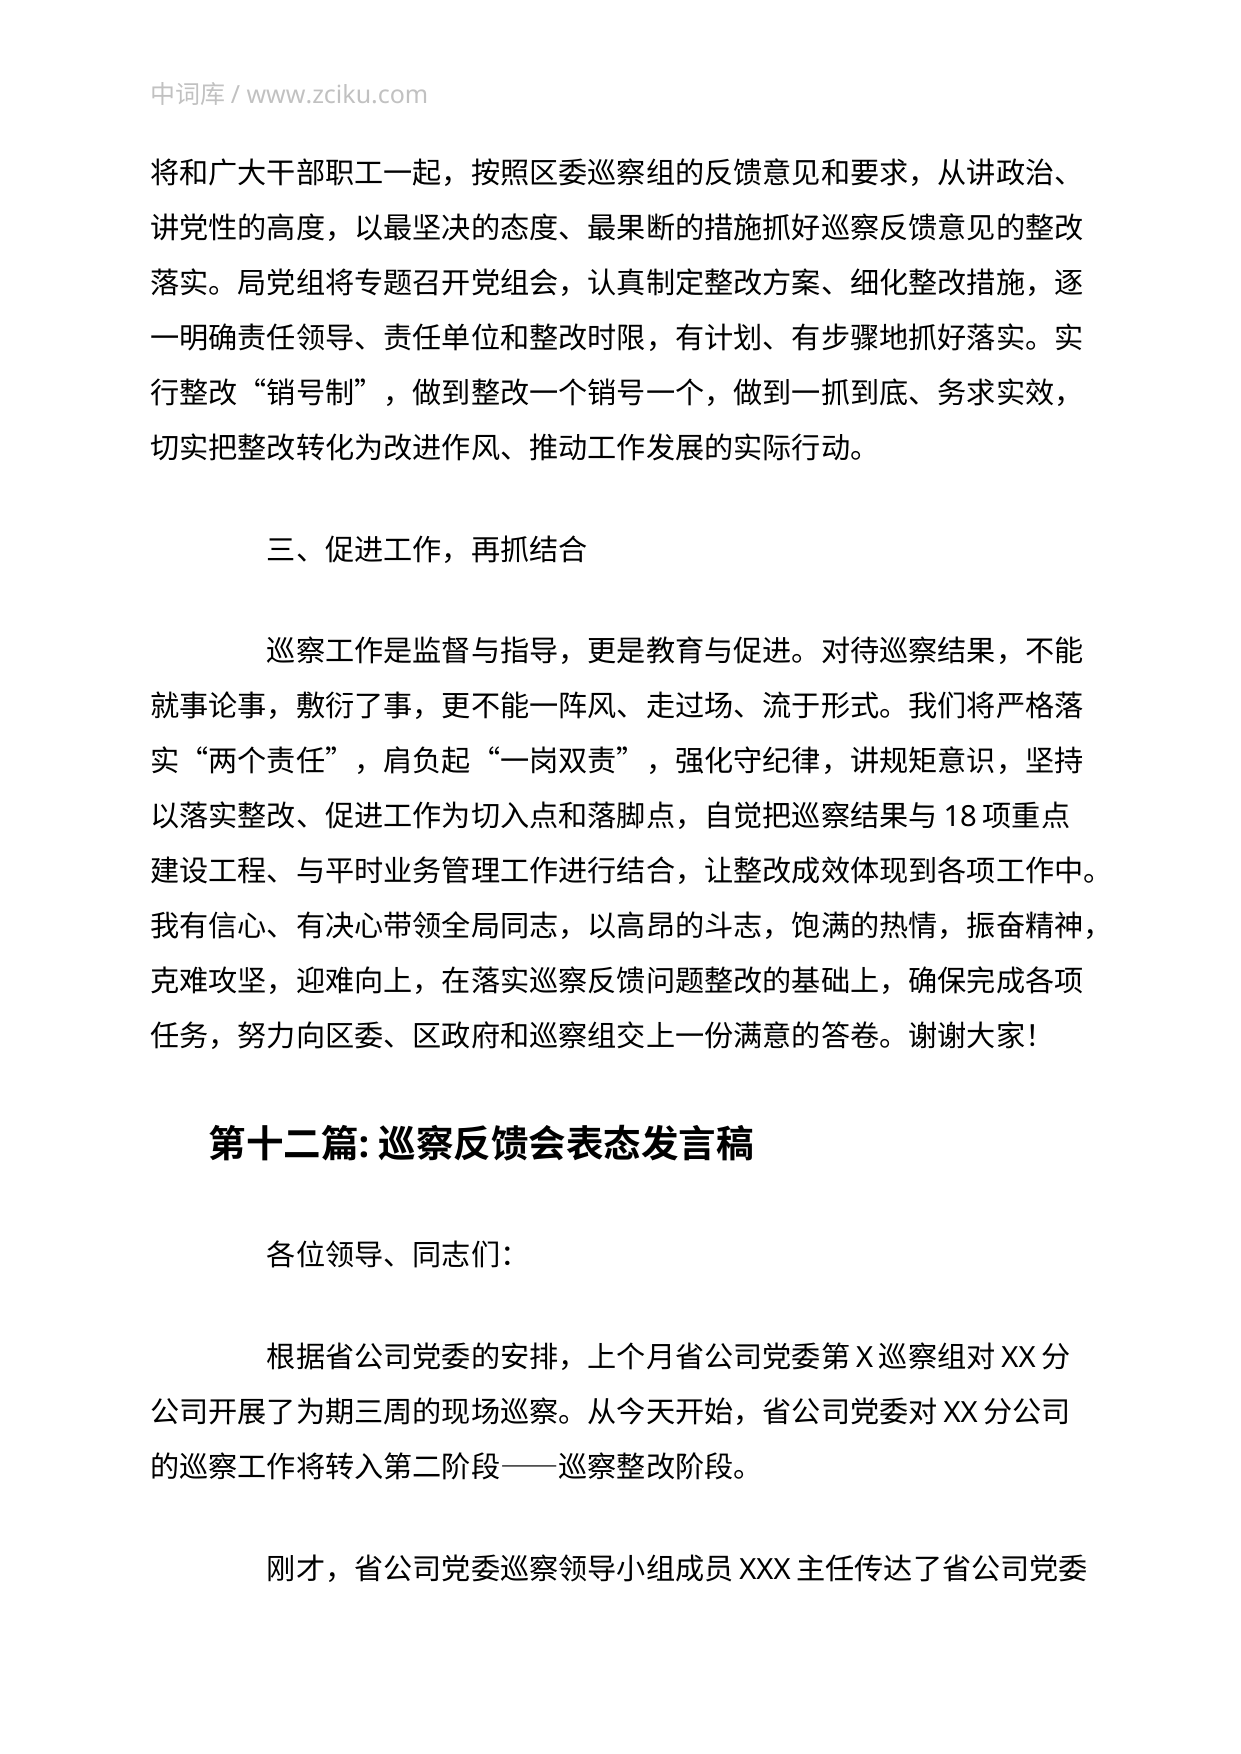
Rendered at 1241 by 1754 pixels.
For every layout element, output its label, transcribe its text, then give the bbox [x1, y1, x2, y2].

text 巡察工作是监督与指导，更是教育与促进。对待巡察结果，不能就事论事，敷衍了事，更不能一阵风、走过场、流于形式。我们将严格落实“两个责任”，肩负起“一岗双责”，强化守纪律，讲规矩意识，坚持以落实整改、促进工作为切入点和落脚点，自觉把巡察结果与18项重点建设工程、与平时业务管理工作进行结合，让整改成效体现到各项工作中。我有信心、有决心带领全局同志，以高昂的斗志，饱满的热情，振奋精神，克难攻坚，迎难向上，在落实巡察反馈问题整改的基础上，确保完成各项任务，努力向区委、区政府和巡察组交上一份满意的答卷。谢谢大家！ [150, 628, 1090, 1055]
text 第十二篇: 巡察反馈会表态发言稿 [150, 1114, 1090, 1169]
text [150, 1545, 1090, 1588]
text 三、促进工作，再抓结合 [150, 526, 1090, 568]
text 各位领导、同志们： [150, 1232, 1090, 1274]
text 根据省公司党委的安排，上个月省公司党委第X巡察组对XX分公司开展了为期三周的现场巡察。从今天开始，省公司党委对XX分公司的巡察工作将转入第二阶段——巡察整改阶段。 [150, 1333, 1090, 1486]
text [150, 150, 1090, 467]
